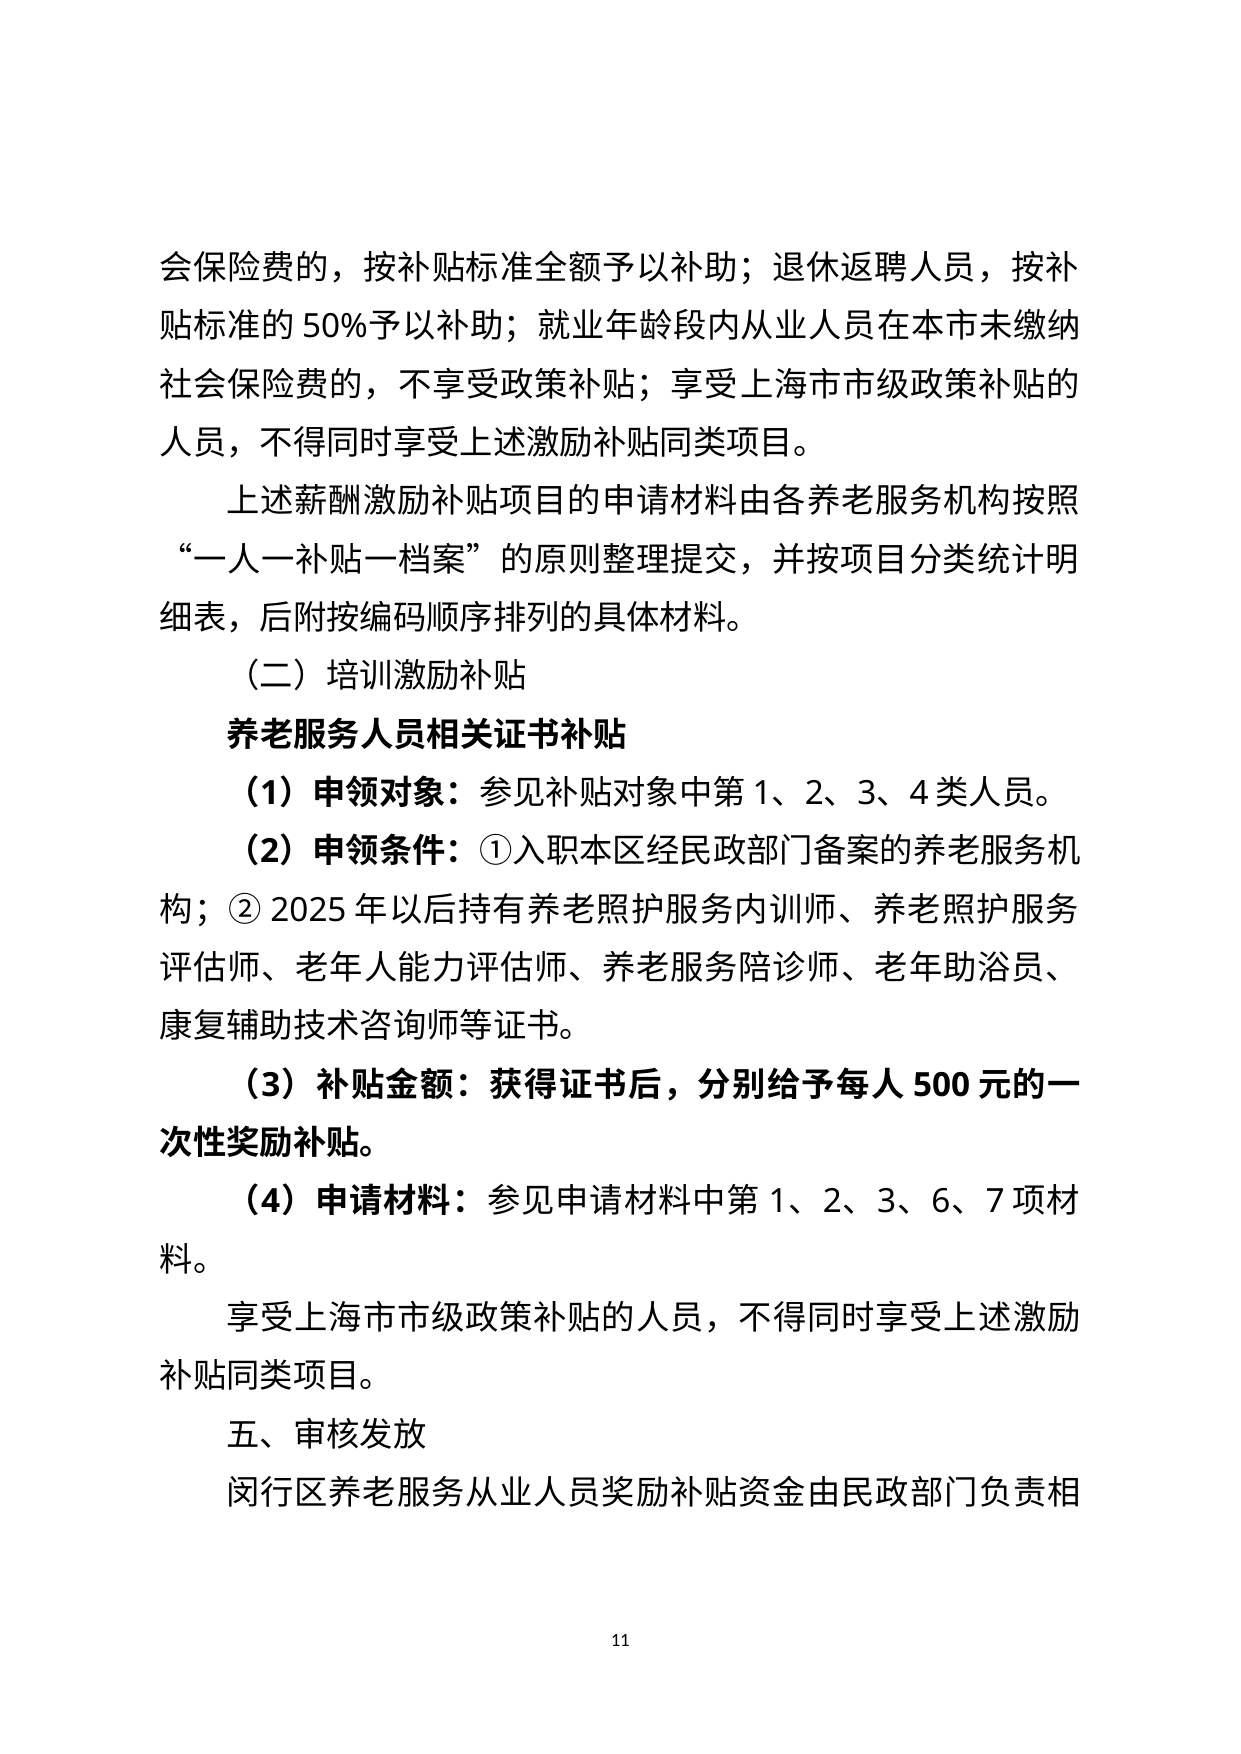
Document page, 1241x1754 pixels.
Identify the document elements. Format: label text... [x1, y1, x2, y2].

text 上述薪酬激励补贴项目的申请材料由各养老服务机构按照“一人一补贴一档案”的原则整理提交，并按项目分类统计明细表，后附按编码顺序排列的具体材料。 [159, 466, 1081, 641]
text （二）培训激励补贴 [159, 641, 1081, 699]
text 享受上海市市级政策补贴的人员，不得同时享受上述激励补贴同类项目。 [159, 1283, 1081, 1399]
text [159, 1458, 1081, 1516]
text （1）申领对象：参见补贴对象中第1、2、3、4类人员。 [159, 758, 1081, 816]
text （4）申请材料：参见申请材料中第1、2、3、6、7项材料。 [159, 1166, 1081, 1283]
text 养老服务人员相关证书补贴 [159, 699, 1081, 758]
text （3）补贴金额：获得证书后，分别给予每人500元的一次性奖励补贴。 [159, 1049, 1081, 1166]
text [159, 233, 1081, 466]
text （2）申领条件：①入职本区经民政部门备案的养老服务机构；②2025年以后持有养老照护服务内训师、养老照护服务评估师、老年人能力评估师、养老服务陪诊师、老年助浴员、康复辅助技术咨询师等证书。 [159, 816, 1081, 1049]
text 五、审核发放 [159, 1399, 1081, 1458]
